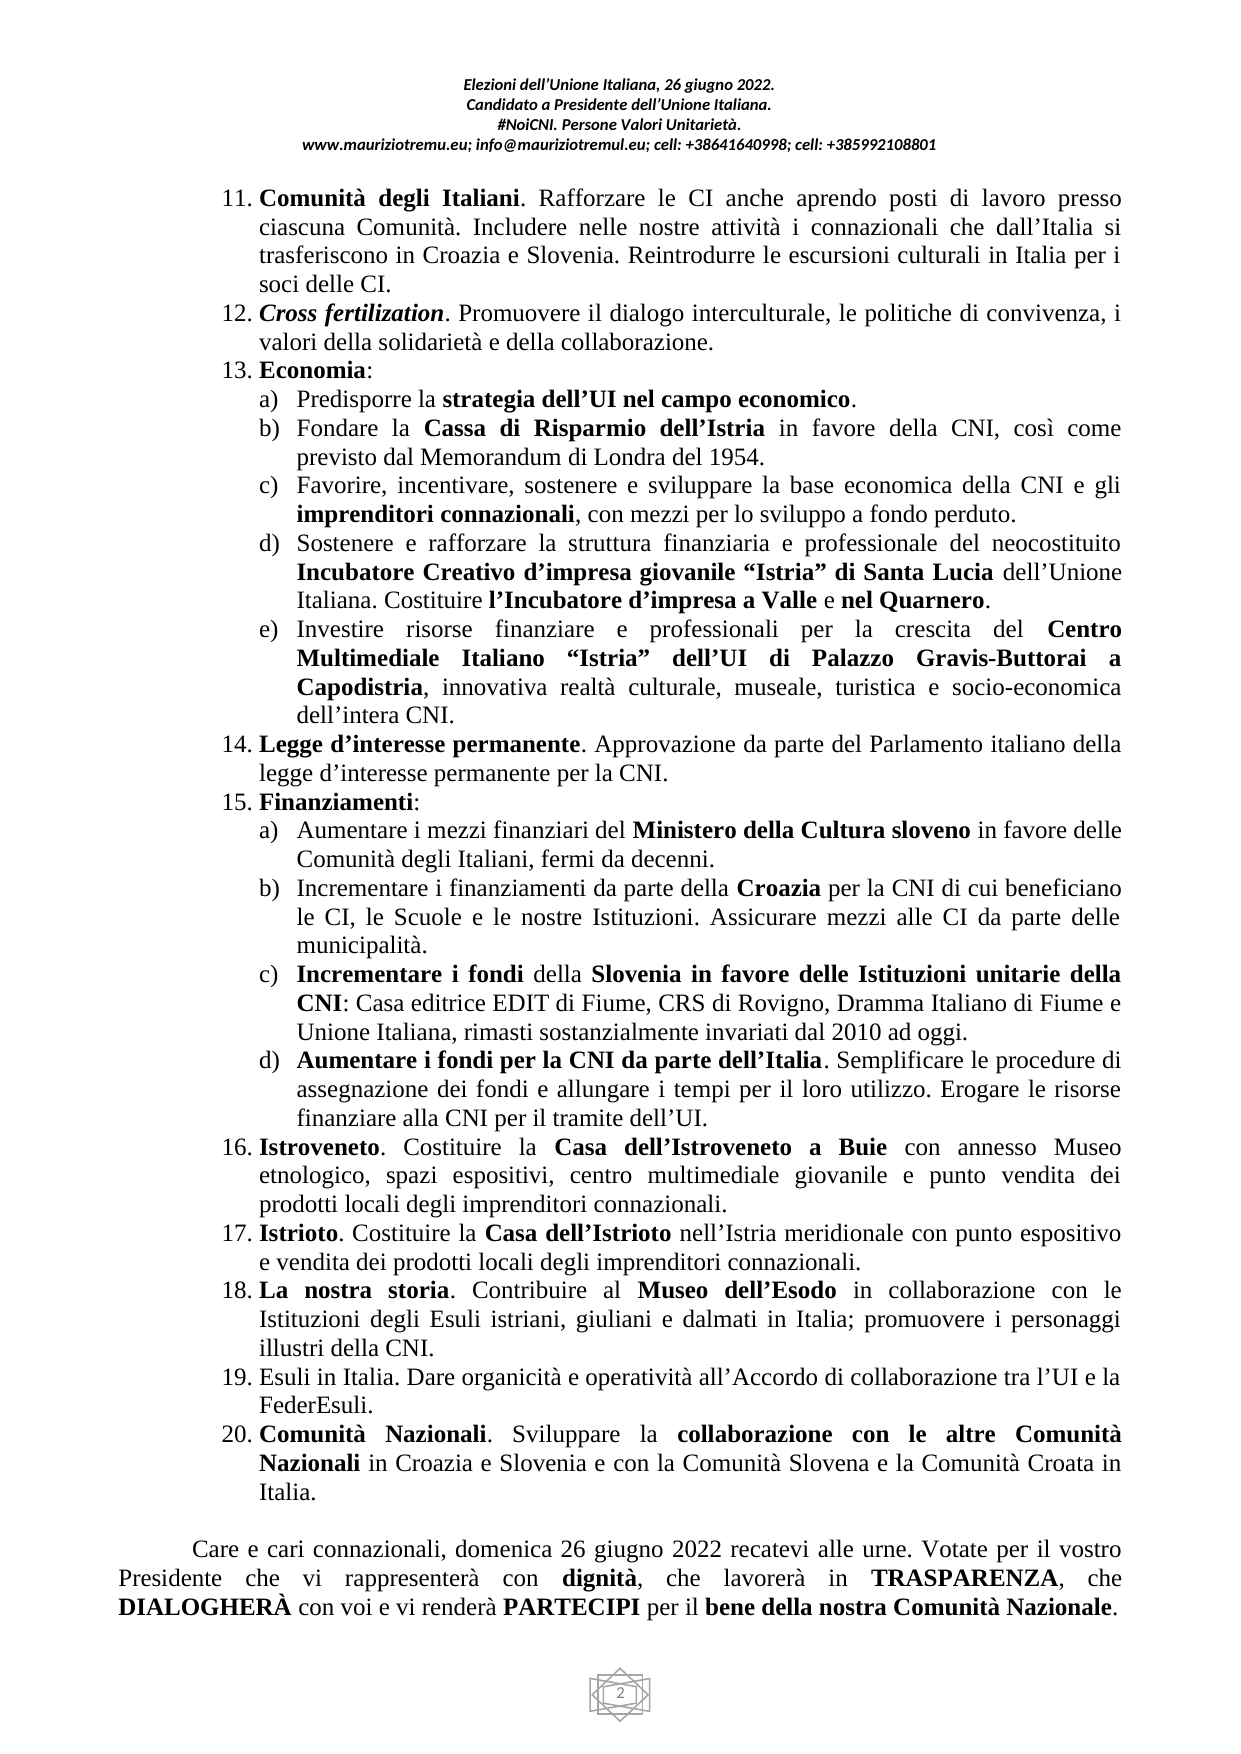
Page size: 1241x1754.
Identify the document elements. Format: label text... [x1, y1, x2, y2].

list Cross fertilization. Promuovere il dialogo interculturale, le politiche di convivenza, i valori della solidarietà e della collaborazione. [221, 298, 1122, 356]
list Economia: [221, 356, 1122, 384]
text Care e cari connazionali, domenica 26 giugno 2022 recatevi alle urne. Votate per il vostro Presidente che vi rappresenterà con dignità, che lavorerà in TRASPARENZA, che DIALOGHERÀ con voi e vi renderà PARTECIPI per il bene della nostra Comunità Nazionale. [118, 1534, 1122, 1621]
list Sostenere e rafforzare la struttura finanziaria e professionale del neocostituito Incubatore Creativo d’impresa giovanile “Istria” di Santa Lucia dell’Unione Italiana. Costituire l’Incubatore d’impresa a Valle e nel Quarnero. [259, 528, 1122, 614]
list Fondare la Cassa di Risparmio dell’Istria in favore della CNI, così come previsto dal Memorandum di Londra del 1954. [259, 413, 1122, 471]
list Incrementare i fondi della Slovenia in favore delle Istituzioni unitarie della CNI: Casa editrice EDIT di Fiume, CRS di Rovigno, Dramma Italiano di Fiume e Unione Italiana, rimasti sostanzialmente invariati dal 2010 ad oggi. [259, 959, 1122, 1046]
list Esuli in Italia. Dare organicità e operatività all’Accordo di collaborazione tra l’UI e la FederEsuli. [221, 1362, 1122, 1419]
list Incrementare i finanziamenti da parte della Croazia per la CNI di cui beneficiano le CI, le Scuole e le nostre Istituzioni. Assicurare mezzi alle CI da parte delle municipalità. [259, 873, 1122, 959]
list Istroveneto. Costituire la Casa dell’Istroveneto a Buie con annesso Museo etnologico, spazi espositivi, centro multimediale giovanile e punto vendita dei prodotti locali degli imprenditori connazionali. [221, 1132, 1122, 1218]
list La nostra storia. Contribuire al Museo dell’Esodo in collaborazione con le Istituzioni degli Esuli istriani, giuliani e dalmati in Italia; promuovere i personaggi illustri della CNI. [221, 1276, 1122, 1362]
list Finanziamenti: [221, 787, 1122, 816]
list Comunità degli Italiani. Rafforzare le CI anche aprendo posti di lavoro presso ciascuna Comunità. Includere nelle nostre attività i connazionali che dall’Italia si trasferiscono in Croazia e Slovenia. Reintrodurre le escursioni culturali in Italia per i soci delle CI. [221, 183, 1122, 298]
list Predisporre la strategia dell’UI nel campo economico. [259, 384, 1122, 413]
list Aumentare i mezzi finanziari del Ministero della Cultura sloveno in favore delle Comunità degli Italiani, fermi da decenni. [259, 816, 1122, 873]
list Favorire, incentivare, sostenere e sviluppare la base economica della CNI e gli imprenditori connazionali, con mezzi per lo sviluppo a fondo perduto. [259, 471, 1122, 528]
list Legge d’interesse permanente. Approvazione da parte del Parlamento italiano della legge d’interesse permanente per la CNI. [221, 729, 1122, 787]
list Aumentare i fondi per la CNI da parte dell’Italia. Semplificare le procedure di assegnazione dei fondi e allungare i tempi per il loro utilizzo. Erogare le risorse finanziare alla CNI per il tramite dell’UI. [259, 1046, 1122, 1132]
list Istrioto. Costituire la Casa dell’Istrioto nell’Istria meridionale con punto espositivo e vendita dei prodotti locali degli imprenditori connazionali. [221, 1218, 1122, 1276]
list Comunità Nazionali. Sviluppare la collaborazione con le altre Comunità Nazionali in Croazia e Slovenia e con la Comunità Slovena e la Comunità Croata in Italia. [221, 1419, 1122, 1506]
list Investire risorse finanziare e professionali per la crescita del Centro Multimediale Italiano “Istria” dell’UI di Palazzo Gravis-Buttorai a Capodistria, innovativa realtà culturale, museale, turistica e socio-economica dell’intera CNI. [259, 614, 1122, 729]
